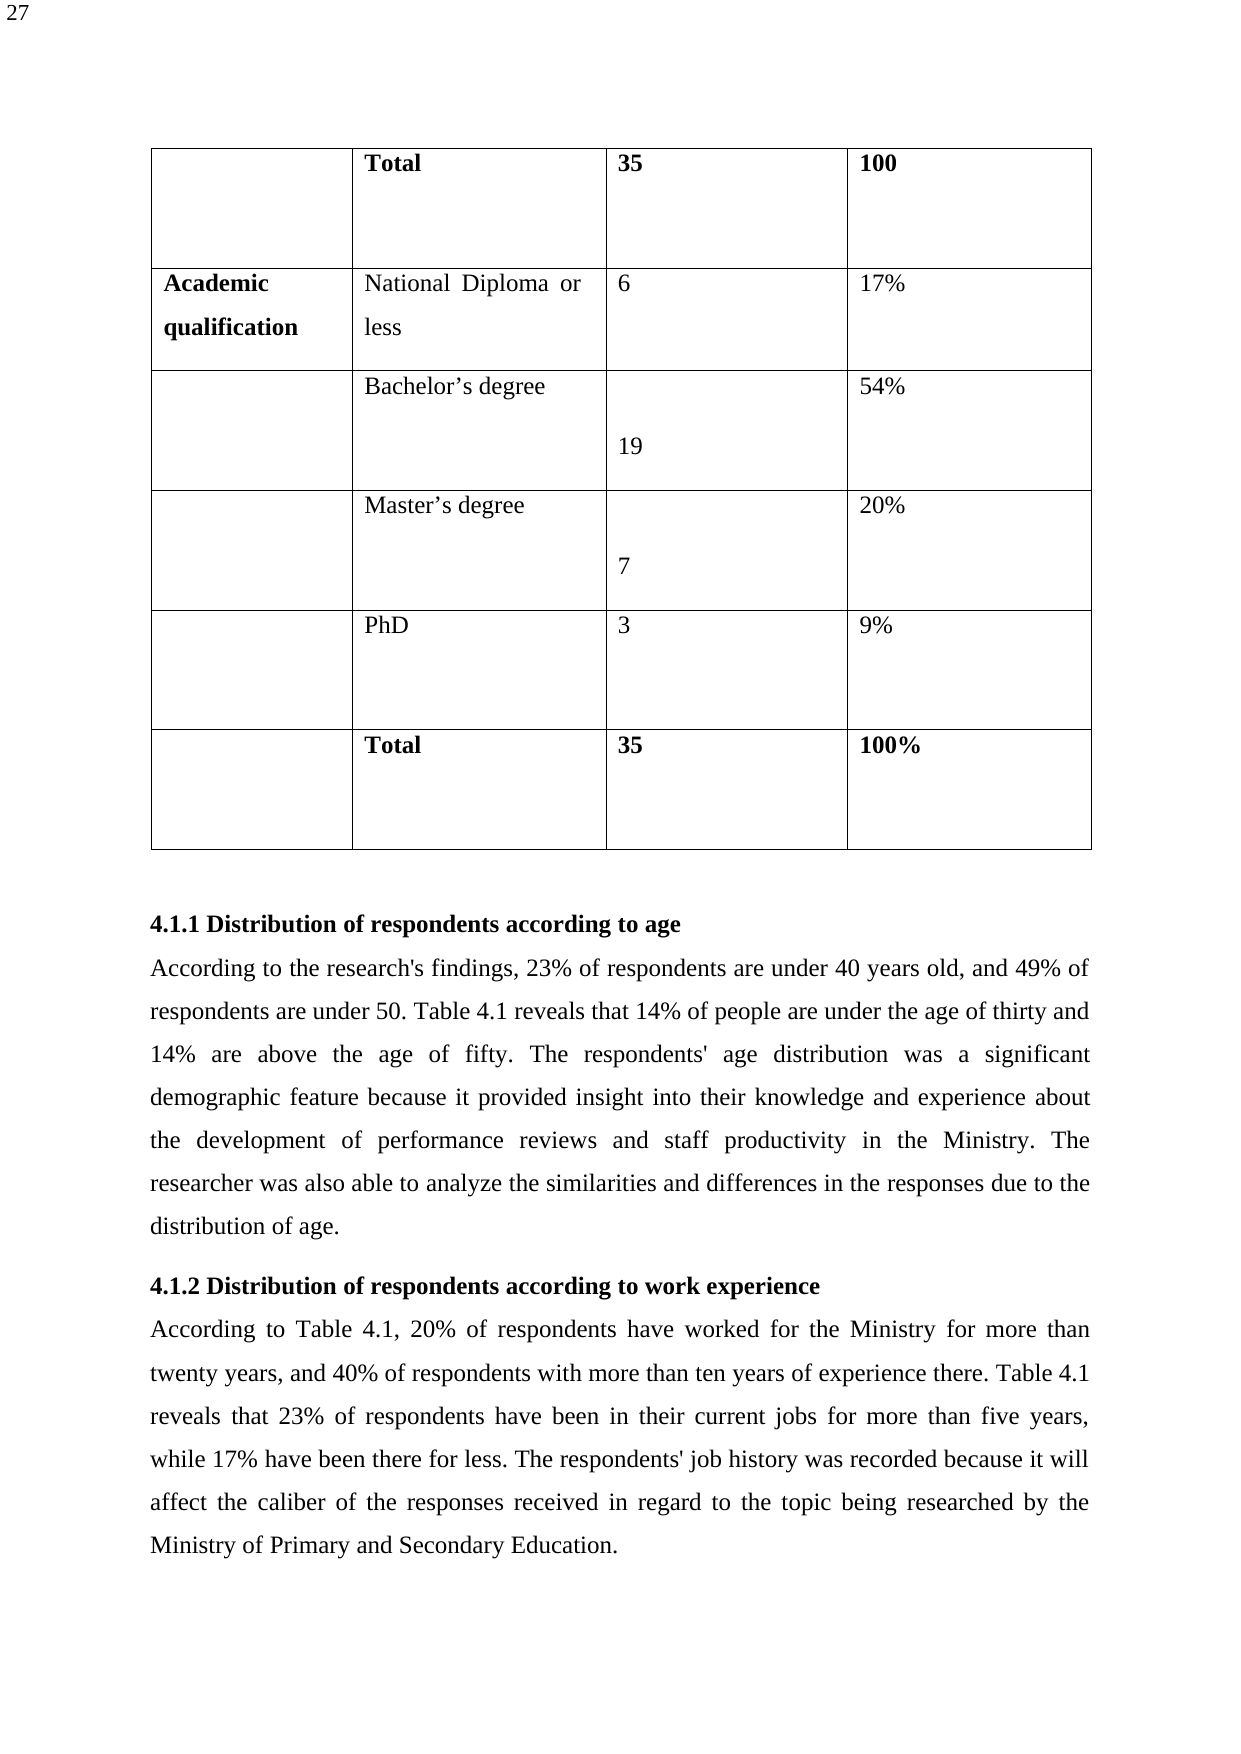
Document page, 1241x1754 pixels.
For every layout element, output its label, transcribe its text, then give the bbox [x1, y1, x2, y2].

table_cell 6 [607, 269, 847, 370]
table_cell [152, 491, 352, 609]
table_cell Total [353, 730, 606, 849]
table_cell 3 [607, 611, 847, 729]
table_cell 100% [848, 730, 1091, 849]
table_cell 7 [607, 491, 847, 609]
table_cell Bachelor’s degree [353, 371, 606, 490]
table_cell Master’s degree [353, 491, 606, 609]
table_cell 19 [607, 371, 847, 490]
table_cell 54% [848, 371, 1091, 490]
table_header 35 [607, 149, 847, 267]
table_header Total [353, 149, 606, 267]
table_cell Academic qualification [152, 269, 352, 370]
table_cell 17% [848, 269, 1091, 370]
subtitle Distribution of respondents according to age [150, 909, 1103, 938]
table_cell 20% [848, 491, 1091, 609]
text According to the research's findings, 23% of respondents are under 40 years old, and 49% of respondents are under 50. Table 4.1 reveals that 14% of people are under the age of thirty and 14% are above the age of fifty. The respondents' age distribution was a significant demographic feature because it provided insight into their knowledge and experience about the development of performance reviews and staff productivity in the Ministry. The researcher was also able to analyze the similarities and differences in the responses due to the distribution of age. [150, 953, 1091, 1240]
table_cell [152, 371, 352, 490]
table_cell 9% [848, 611, 1091, 729]
text According to Table 4.1, 20% of respondents have worked for the Ministry for more than twenty years, and 40% of respondents with more than ten years of experience there. Table 4.1 reveals that 23% of respondents have been in their current jobs for more than five years, while 17% have been there for less. The respondents' job history was recorded because it will affect the caliber of the responses received in regard to the topic being researched by the Ministry of Primary and Secondary Education. [150, 1314, 1091, 1559]
table_header 100 [848, 149, 1091, 267]
table_cell PhD [353, 611, 606, 729]
table_cell [152, 730, 352, 849]
table_cell 35 [607, 730, 847, 849]
table_cell [152, 611, 352, 729]
subtitle Distribution of respondents according to work experience [150, 1271, 1103, 1300]
table_cell National Diploma or less [353, 269, 606, 370]
table_header [152, 149, 352, 267]
